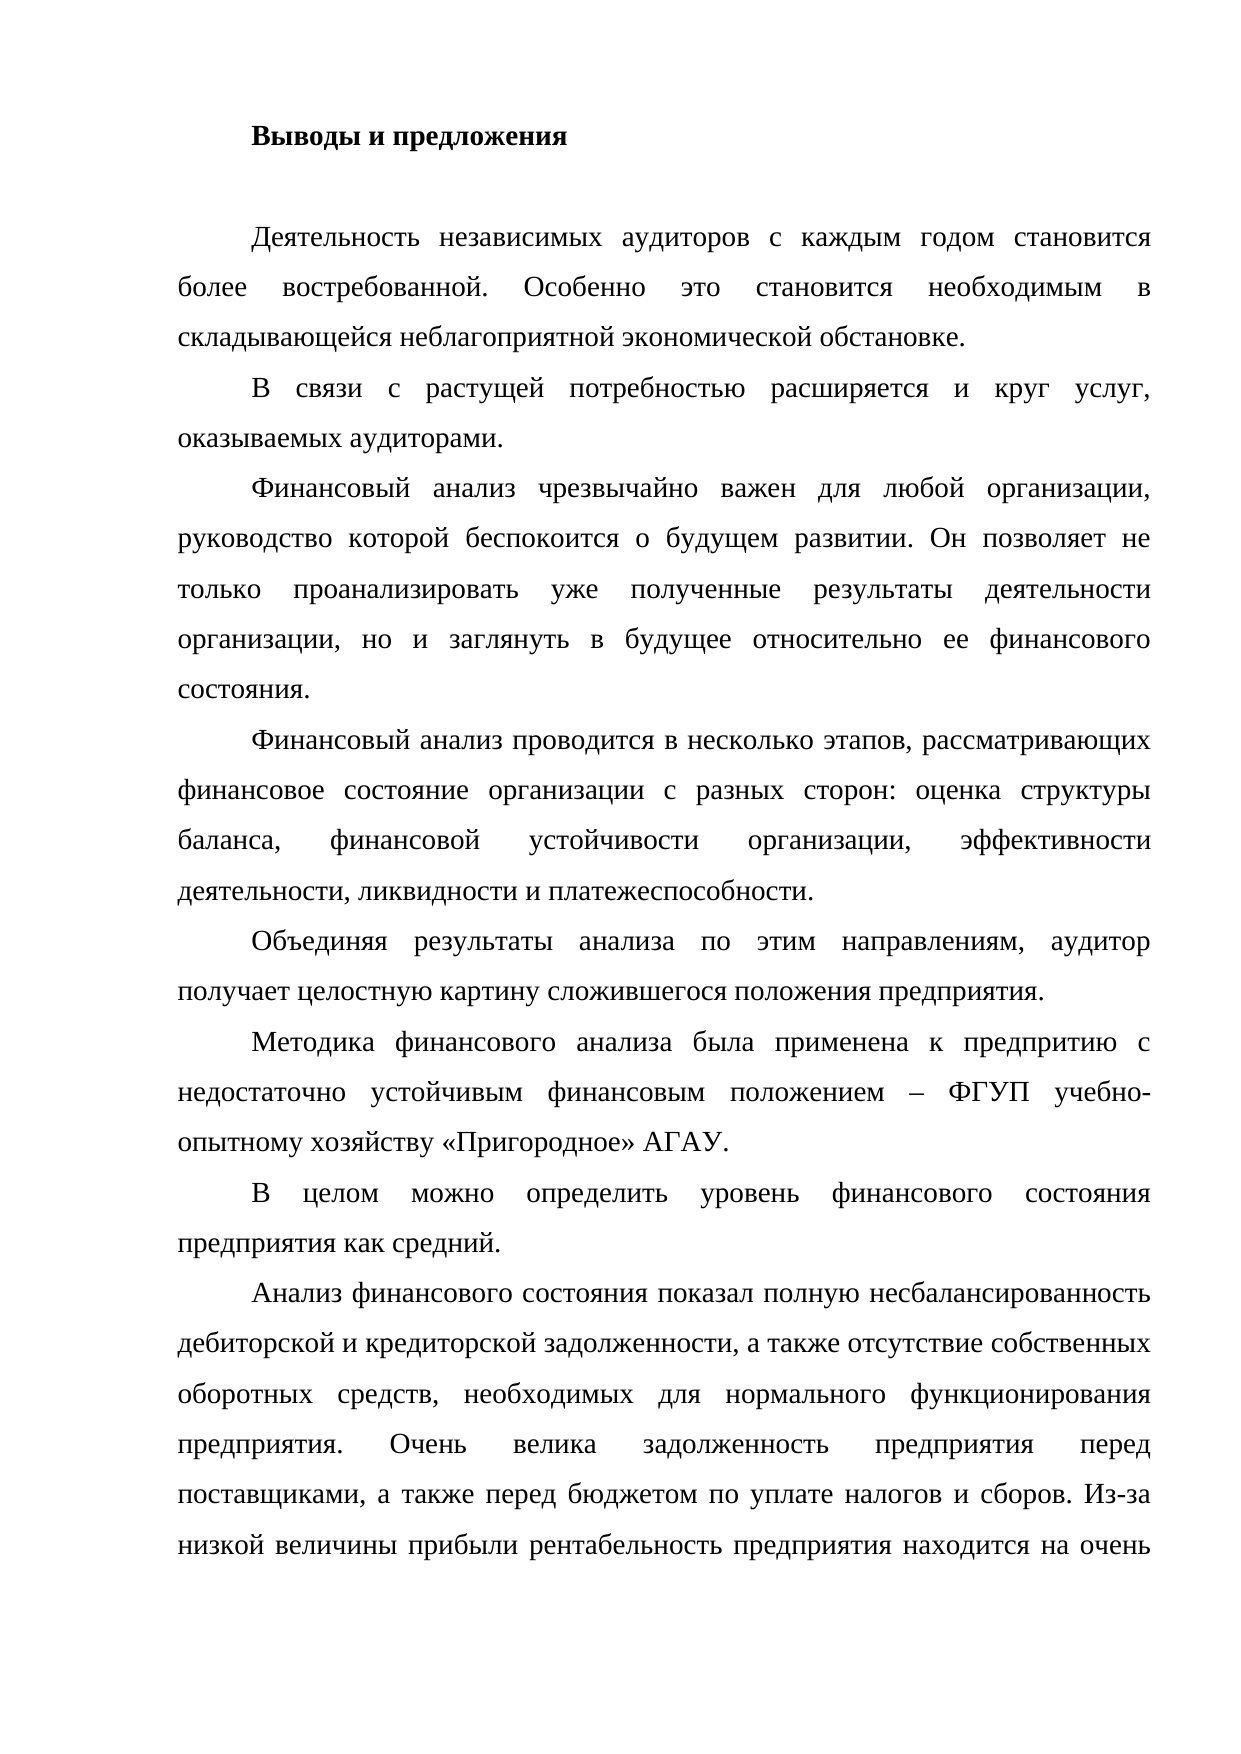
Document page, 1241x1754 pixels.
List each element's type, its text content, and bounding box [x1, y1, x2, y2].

text Методика финансового анализа была применена к предпритию с недостаточно устойчивым финансовым положением – ФГУП учебно-опытному хозяйству «Пригородное» АГАУ. [177, 1024, 1152, 1158]
text Объединяя результаты анализа по этим направлениям, аудитор получает целостную картину сложившегося положения предприятия. [177, 923, 1152, 1007]
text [177, 1275, 1152, 1560]
text Деятельность независимых аудиторов с каждым годом становится более востребованной. Особенно это становится необходимым в складывающейся неблагоприятной экономической обстановке. [177, 219, 1152, 353]
text Финансовый анализ проводится в несколько этапов, рассматривающих финансовое состояние организации с разных сторон: оценка структуры баланса, финансовой устойчивости организации, эффективности деятельности, ликвидности и платежеспособности. [177, 722, 1152, 906]
text В целом можно определить уровень финансового состояния предприятия как средний. [177, 1175, 1152, 1258]
text В связи с растущей потребностью расширяется и круг услуг, оказываемых аудиторами. [177, 370, 1152, 453]
text Выводы и предложения [177, 118, 1152, 152]
text Финансовый анализ чрезвычайно важен для любой организации, руководство которой беспокоится о будущем развитии. Он позволяет не только проанализировать уже полученные результаты деятельности организации, но и заглянуть в будущее относительно ее финансового состояния. [177, 470, 1152, 705]
